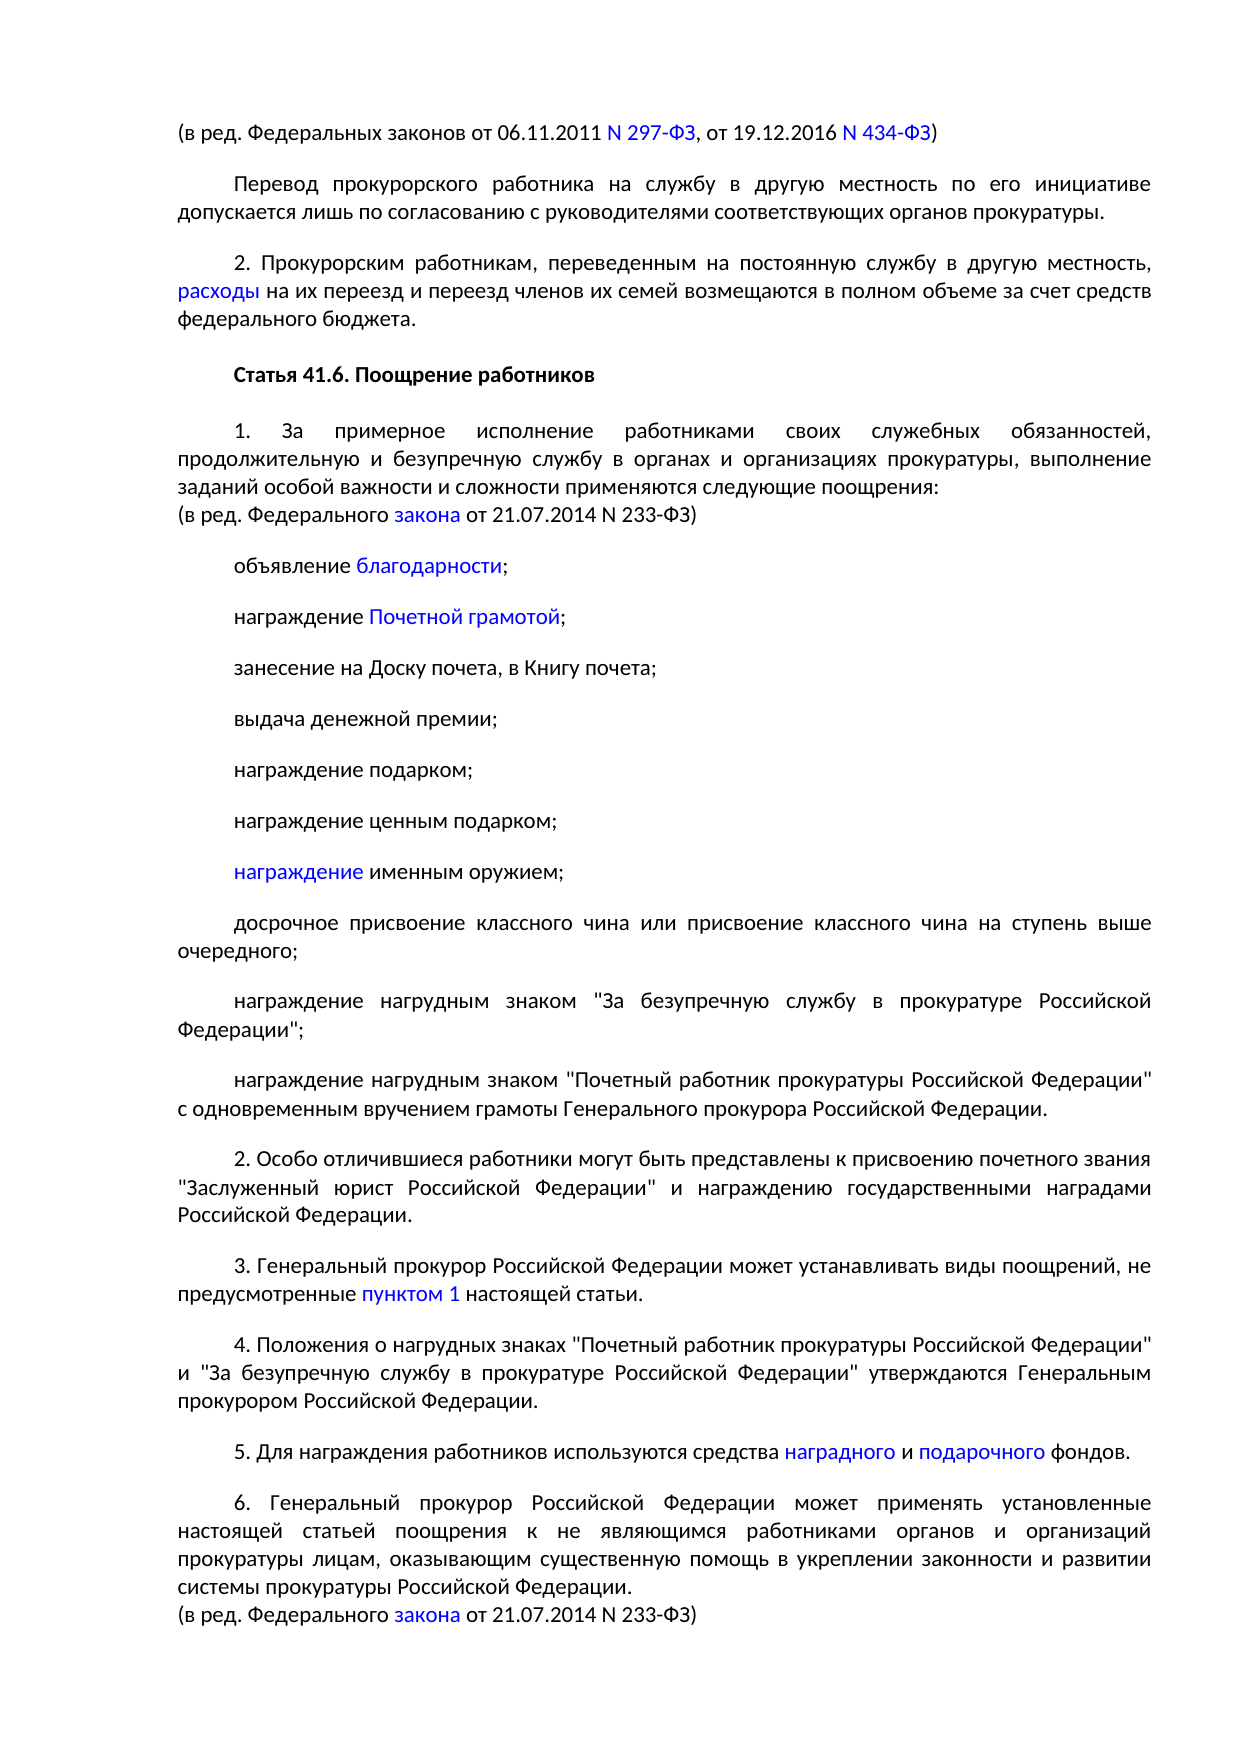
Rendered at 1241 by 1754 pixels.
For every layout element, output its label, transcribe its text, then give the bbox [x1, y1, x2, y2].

text награждение именным оружием; [177, 857, 1152, 885]
text награждение нагрудным знаком "За безупречную службу в прокуратуре Российской Федерации"; [177, 987, 1152, 1043]
text досрочное присвоение классного чина или присвоение классного чина на ступень выше очередного; [177, 908, 1152, 964]
text (в ред. Федеральных законов от 06.11.2011 N 297-ФЗ, от 19.12.2016 N 434-ФЗ) [177, 118, 1152, 146]
text награждение Почетной грамотой; [177, 602, 1152, 630]
text 3. Генеральный прокурор Российской Федерации может устанавливать виды поощрений, не предусмотренные пунктом 1 настоящей статьи. [177, 1252, 1152, 1308]
text 1. За примерное исполнение работниками своих служебных обязанностей, продолжительную и безупречную службу в органах и организациях прокуратуры, выполнение заданий особой важности и сложности применяются следующие поощрения: [177, 416, 1152, 500]
text 2. Прокурорским работникам, переведенным на постоянную службу в другую местность, расходы на их переезд и переезд членов их семей возмещаются в полном объеме за счет средств федерального бюджета. [177, 248, 1152, 332]
text награждение ценным подарком; [177, 806, 1152, 834]
text 6. Генеральный прокурор Российской Федерации может применять установленные настоящей статьей поощрения к не являющимся работниками органов и организаций прокуратуры лицам, оказывающим существенную помощь в укреплении законности и развитии системы прокуратуры Российской Федерации. [177, 1488, 1152, 1601]
text (в ред. Федерального закона от 21.07.2014 N 233-ФЗ) [177, 1601, 1152, 1628]
text 4. Положения о нагрудных знаках "Почетный работник прокуратуры Российской Федерации" и "За безупречную службу в прокуратуре Российской Федерации" утверждаются Генеральным прокурором Российской Федерации. [177, 1331, 1152, 1414]
text выдача денежной премии; [177, 704, 1152, 732]
text объявление благодарности; [177, 551, 1152, 579]
text 2. Особо отличившиеся работники могут быть представлены к присвоению почетного звания "Заслуженный юрист Российской Федерации" и награждению государственными наградами Российской Федерации. [177, 1144, 1152, 1229]
title Статья 41.6. Поощрение работников [177, 360, 1152, 388]
text награждение нагрудным знаком "Почетный работник прокуратуры Российской Федерации" с одновременным вручением грамоты Генерального прокурора Российской Федерации. [177, 1066, 1152, 1122]
text 5. Для награждения работников используются средства наградного и подарочного фондов. [177, 1437, 1152, 1466]
text Перевод прокурорского работника на службу в другую местность по его инициативе допускается лишь по согласованию с руководителями соответствующих органов прокуратуры. [177, 169, 1152, 225]
text награждение подарком; [177, 755, 1152, 783]
text занесение на Доску почета, в Книгу почета; [177, 653, 1152, 681]
text (в ред. Федерального закона от 21.07.2014 N 233-ФЗ) [177, 500, 1152, 528]
